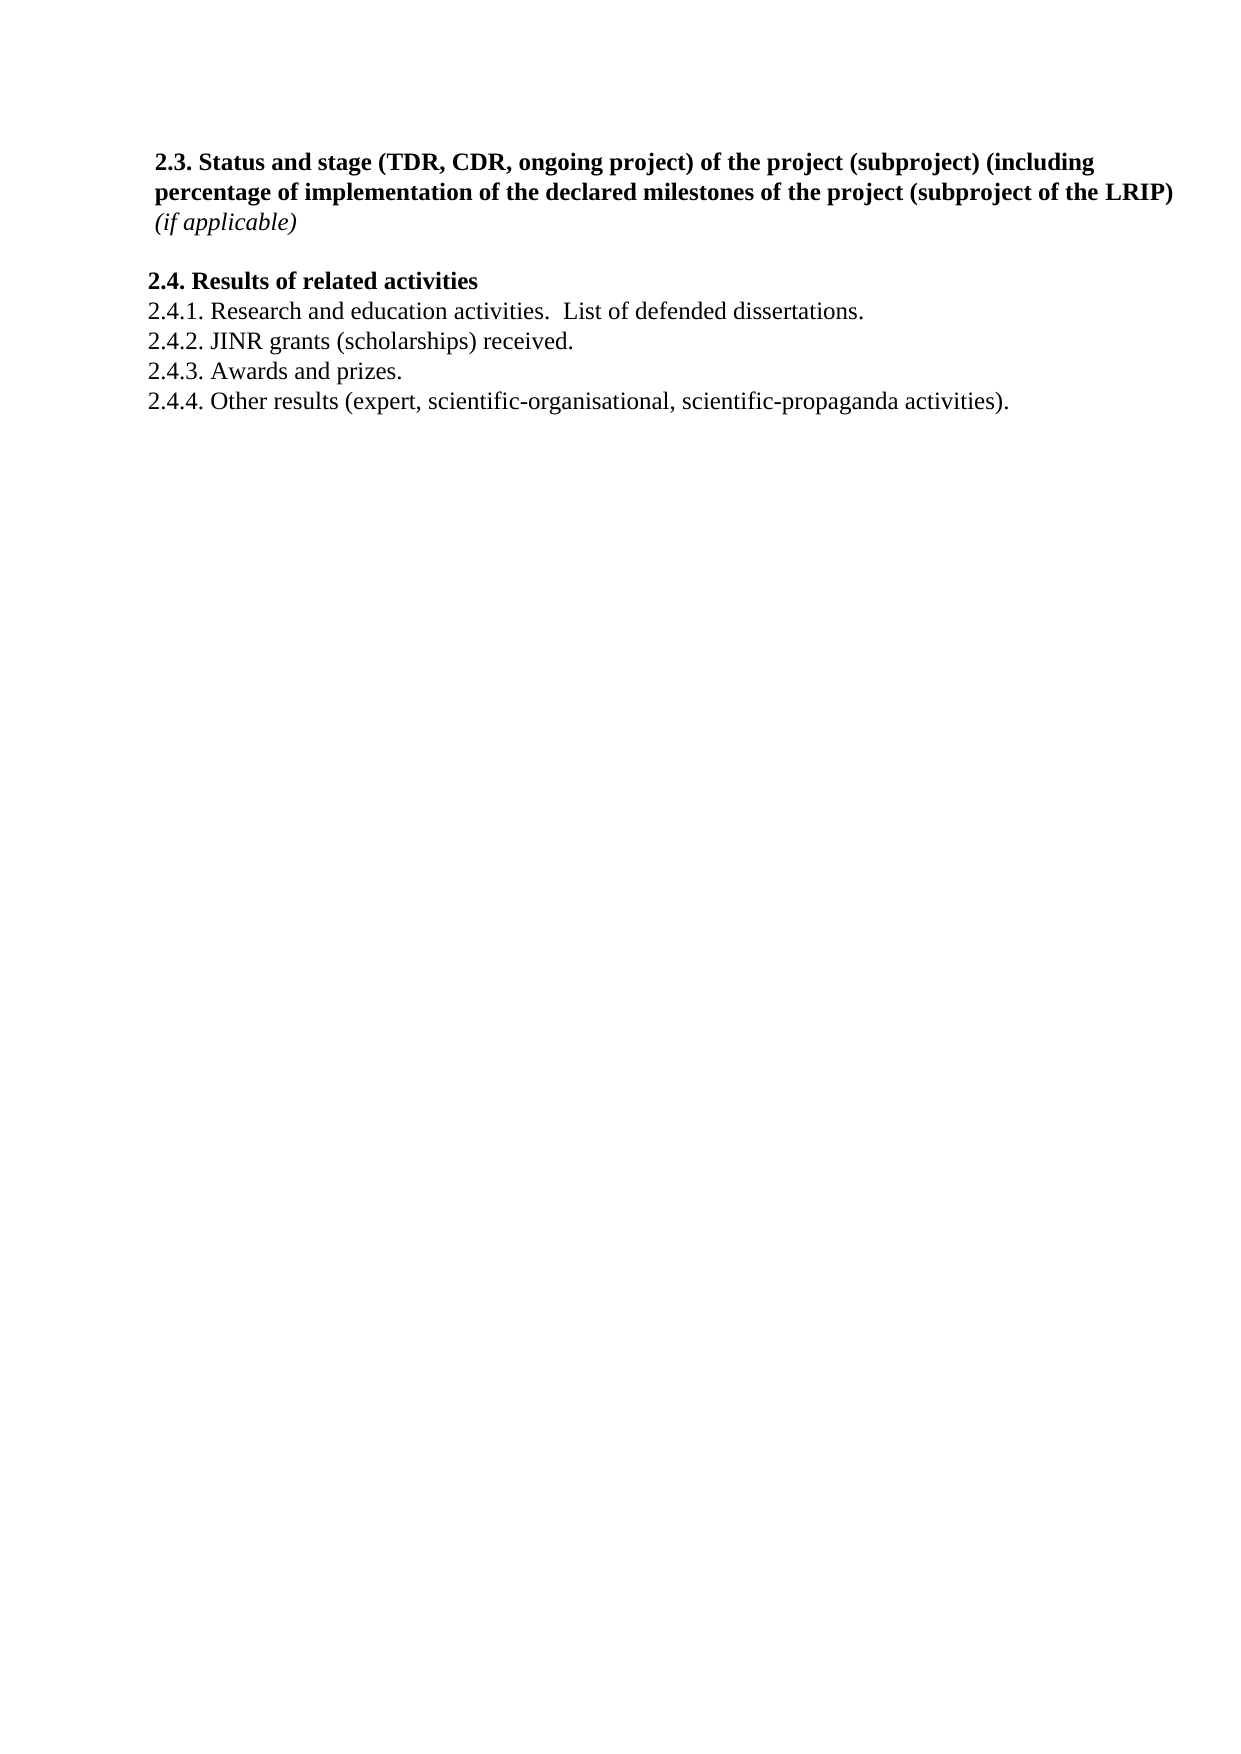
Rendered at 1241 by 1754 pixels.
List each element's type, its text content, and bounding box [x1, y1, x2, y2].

list 2.4. Results of related activities [148, 266, 1181, 295]
list 2.4.1. Research and education activities. List of defended dissertations. [148, 296, 1181, 325]
list 2.4.3. Awards and prizes. [148, 356, 1181, 385]
list 2.3. Status and stage (TDR, CDR, ongoing project) of the project (subproject) (including percentage of implementation of the declared milestones of the project (subproject of the LRIP) (if applicable) [154, 147, 1181, 235]
list 2.4.2. JINR grants (scholarships) received. [148, 326, 1181, 355]
list 2.4.4. Other results (expert, scientific-organisational, scientific-propaganda activities). [148, 386, 1181, 415]
